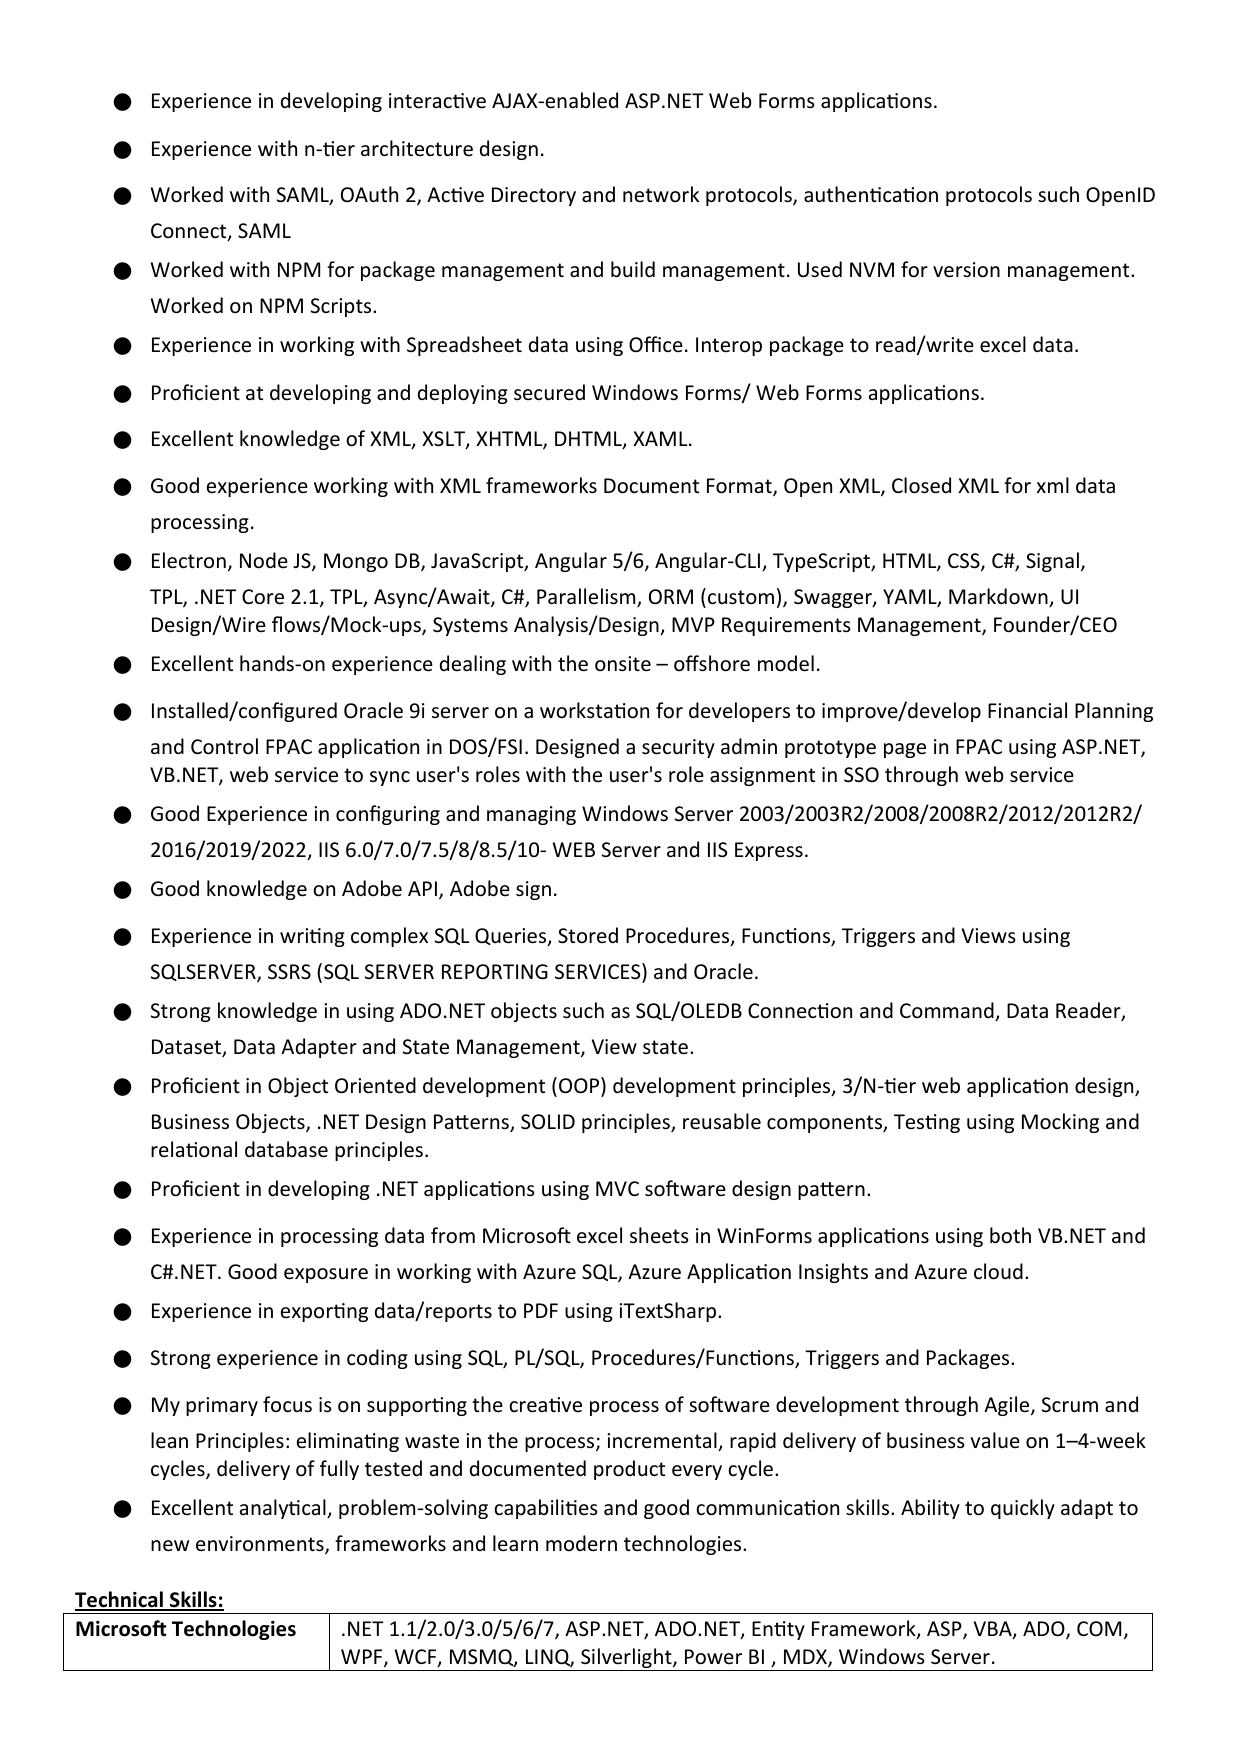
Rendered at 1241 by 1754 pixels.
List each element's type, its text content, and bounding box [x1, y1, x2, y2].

list Proficient at developing and deploying secured Windows Forms/ Web Forms applications. [112, 366, 1165, 413]
list Worked with NPM for package management and build management. Used NVM for version management. Worked on NPM Scripts. [112, 244, 1165, 319]
list Experience with n-tier architecture design. [112, 122, 1165, 169]
list Proficient in Object Oriented development (OOP) development principles, 3/N-tier web application design, Business Objects, .NET Design Patterns, SOLID principles, reusable components, Testing using Mocking and relational database principles. [112, 1060, 1165, 1163]
list Installed/configured Oracle 9i server on a workstation for developers to improve/develop Financial Planning and Control FPAC application in DOS/FSI. Designed a security admin prototype page in FPAC using ASP.NET, VB.NET, web service to sync user's roles with the user's role assignment in SSO through web service [112, 685, 1165, 788]
list Good experience working with XML frameworks Document Format, Open XML, Closed XML for xml data processing. [112, 460, 1165, 535]
list Good Experience in configuring and managing Windows Server 2003/2003R2/2008/2008R2/2012/2012R2/ 2016/2019/2022, IIS 6.0/7.0/7.5/8/8.5/10- WEB Server and IIS Express. [112, 788, 1165, 863]
list My primary focus is on supporting the creative process of software development through Agile, Scrum and lean Principles: eliminating waste in the process; incremental, rapid delivery of business value on 1–4-week cycles, delivery of fully tested and documented product every cycle. [112, 1379, 1165, 1482]
list Experience in writing complex SQL Queries, Stored Procedures, Functions, Triggers and Views using SQLSERVER, SSRS (SQL SERVER REPORTING SERVICES) and Oracle. [112, 910, 1165, 985]
list Experience in working with Spreadsheet data using Office. Interop package to read/write excel data. [112, 319, 1165, 366]
list Worked with SAML, OAuth 2, Active Directory and network protocols, authentication protocols such OpenID Connect, SAML [112, 169, 1165, 244]
list Strong experience in coding using SQL, PL/SQL, Procedures/Functions, Triggers and Packages. [112, 1332, 1165, 1379]
list Excellent knowledge of XML, XSLT, XHTML, DHTML, XAML. [112, 413, 1165, 460]
text Technical Skills: [75, 1585, 1165, 1613]
list Experience in processing data from Microsoft excel sheets in WinForms applications using both VB.NET and C#.NET. Good exposure in working with Azure SQL, Azure Application Insights and Azure cloud. [112, 1210, 1165, 1285]
list Electron, Node JS, Mongo DB, JavaScript, Angular 5/6, Angular-CLI, TypeScript, HTML, CSS, C#, Signal, TPL, .NET Core 2.1, TPL, Async/Await, C#, Parallelism, ORM (custom), Swagger, YAML, Markdown, UI Design/Wire flows/Mock-ups, Systems Analysis/Design, MVP Requirements Management, Founder/CEO [112, 535, 1165, 638]
list Experience in exporting data/reports to PDF using iTextSharp. [112, 1285, 1165, 1332]
list Strong knowledge in using ADO.NET objects such as SQL/OLEDB Connection and Command, Data Reader, Dataset, Data Adapter and State Management, View state. [112, 985, 1165, 1060]
list Proficient in developing .NET applications using MVC software design pattern. [112, 1163, 1165, 1210]
table_header Microsoft Technologies [64, 1614, 329, 1670]
list Excellent analytical, problem-solving capabilities and good communication skills. Ability to quickly adapt to new environments, frameworks and learn modern technologies. [112, 1482, 1165, 1557]
list Good knowledge on Adobe API, Adobe sign. [112, 863, 1165, 910]
list Excellent hands-on experience dealing with the onsite – offshore model. [112, 638, 1165, 685]
list Experience in developing interactive AJAX-enabled ASP.NET Web Forms applications. [112, 75, 1165, 122]
table_header .NET 1.1/2.0/3.0/5/6/7, ASP.NET, ADO.NET, Entity Framework, ASP, VBA, ADO, COM, WPF, WCF, MSMQ, LINQ, Silverlight, Power BI , MDX, Windows Server. [330, 1614, 1152, 1670]
